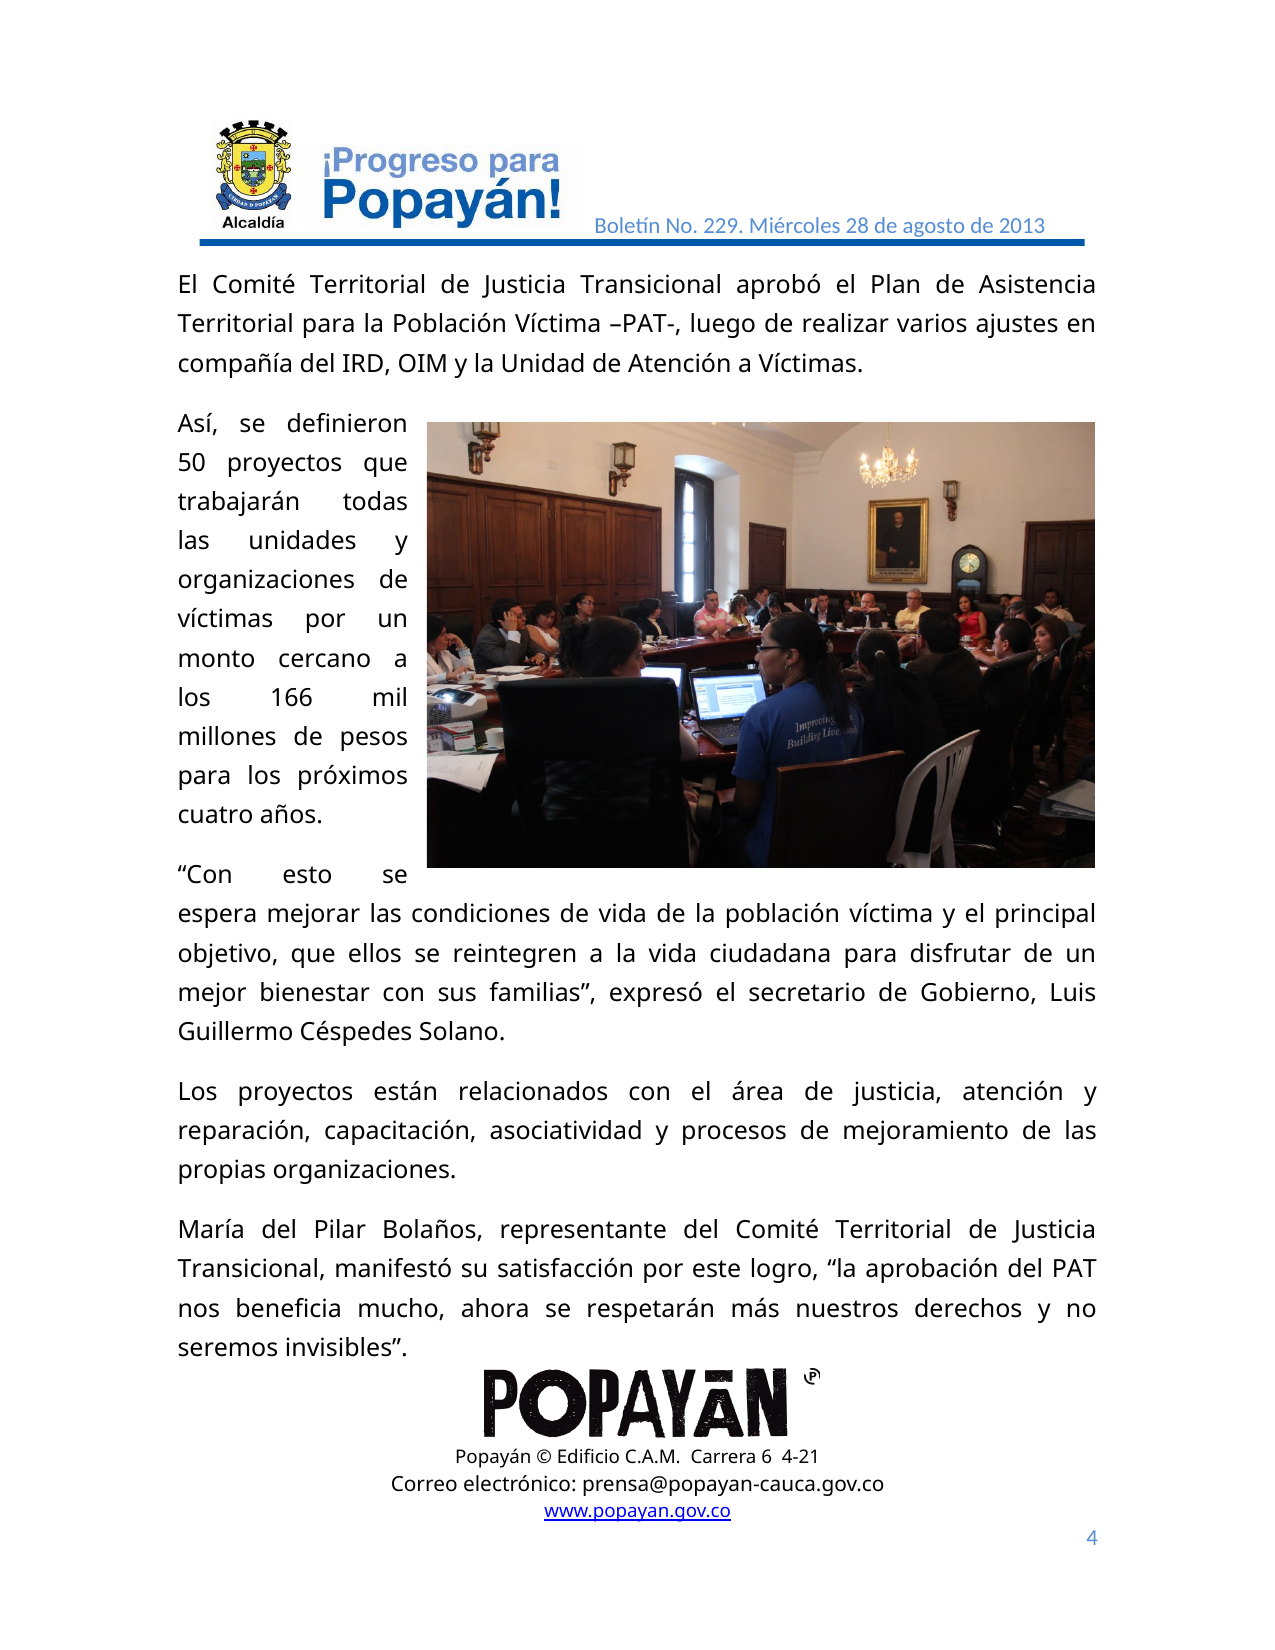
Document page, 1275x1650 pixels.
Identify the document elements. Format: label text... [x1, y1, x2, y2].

picture [483, 1368, 820, 1438]
picture [426, 422, 1095, 868]
picture [210, 119, 294, 229]
picture [199, 239, 1085, 246]
text Los proyectos están relacionados con el área de justicia, atención y reparación, capacitación, asociatividad y procesos de mejoramiento de las propias organizaciones. [177, 1074, 1098, 1186]
picture [302, 145, 585, 229]
text El Comité Territorial de Justicia Transicional aprobó el Plan de Asistencia Territorial para la Población Víctima –PAT-, luego de realizar varios ajustes en compañía del IRD, OIM y la Unidad de Atención a Víctimas. [177, 267, 1098, 379]
text “Con esto se espera mejorar las condiciones de vida de la población víctima y el principal objetivo, que ellos se reintegren a la vida ciudadana para disfrutar de un mejor bienestar con sus familias”, expresó el secretario de Gobierno, Luis Guillermo Céspedes Solano. [177, 857, 1098, 1048]
text María del Pilar Bolaños, representante del Comité Territorial de Justicia Transicional, manifestó su satisfacción por este logro, “la aprobación del PAT nos beneficia mucho, ahora se respetarán más nuestros derechos y no seremos invisibles”. [177, 1212, 1098, 1363]
